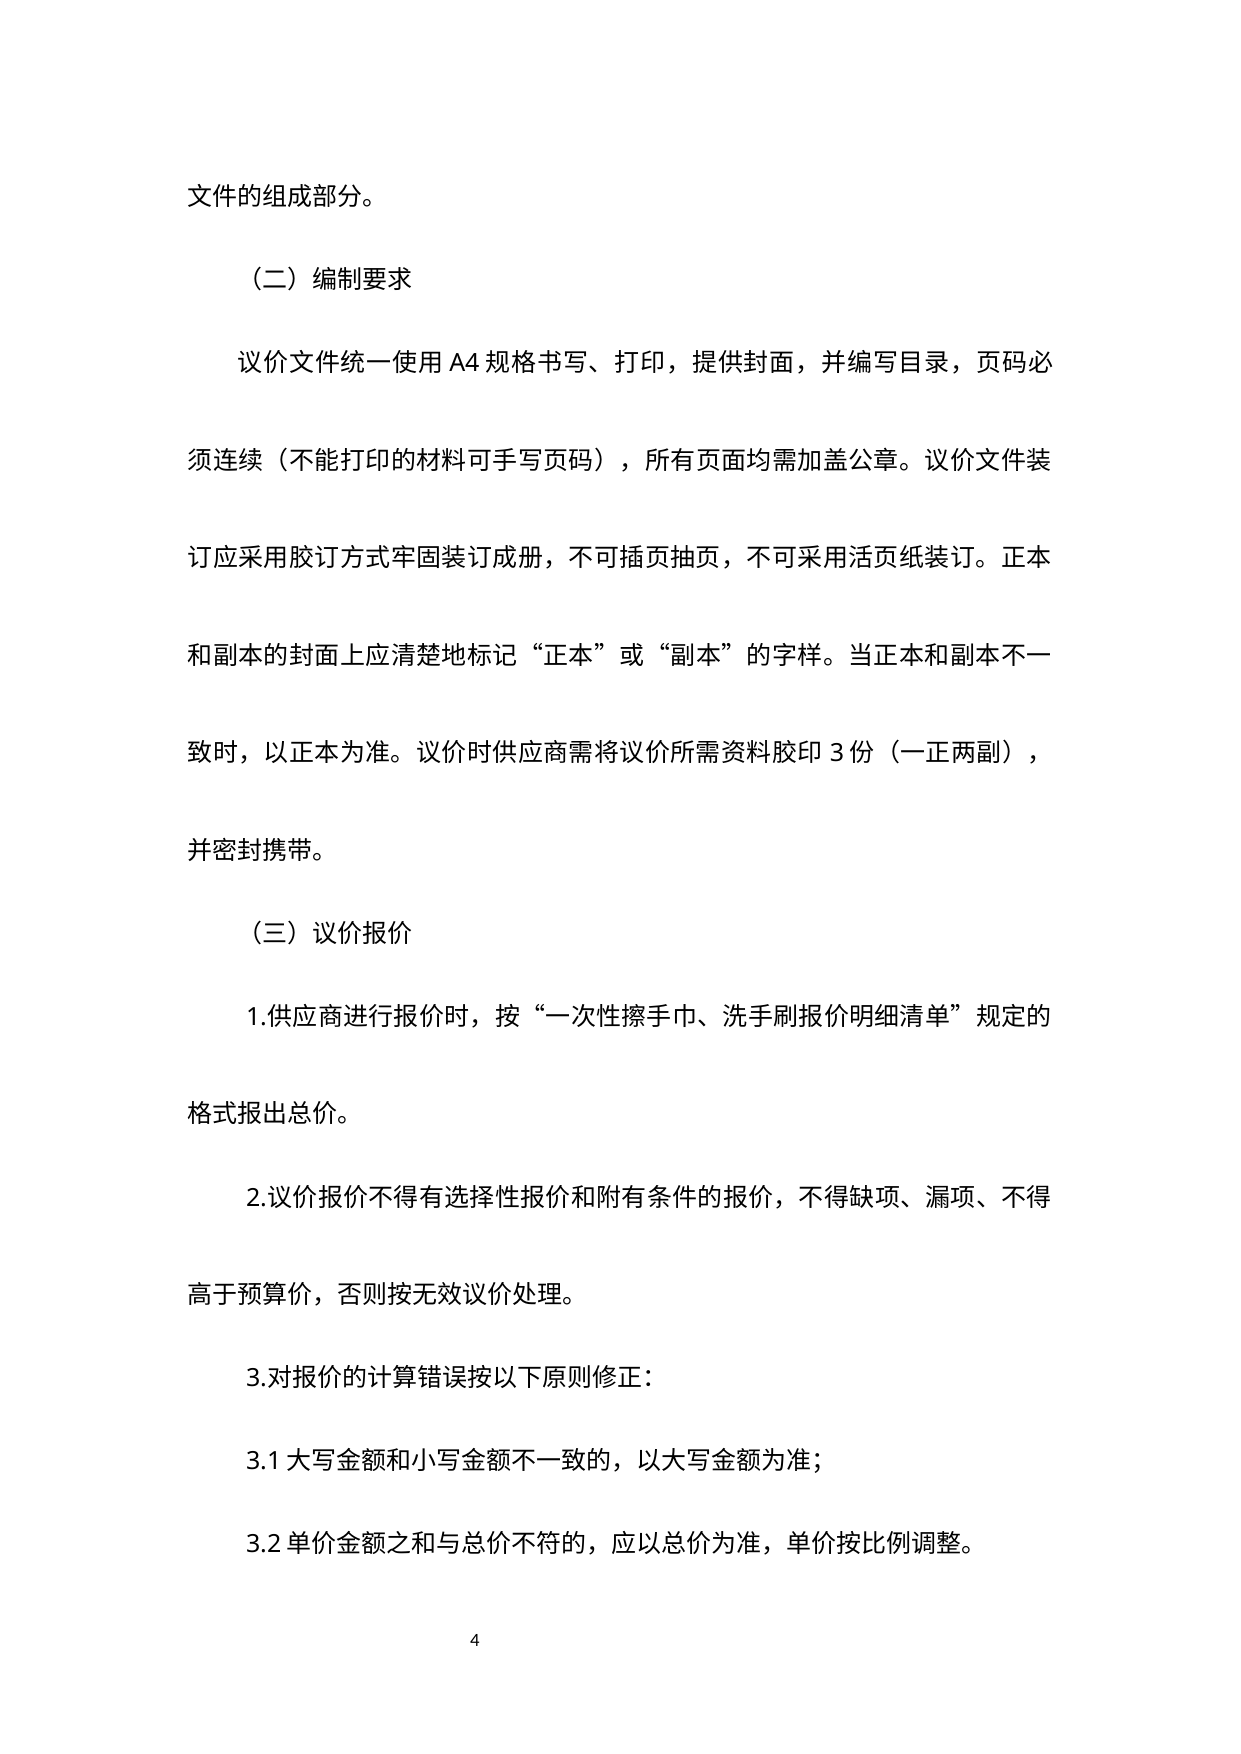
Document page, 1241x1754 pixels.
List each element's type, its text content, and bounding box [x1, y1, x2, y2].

list 3.2单价金额之和与总价不符的，应以总价为准，单价按比例调整。 [187, 1509, 1053, 1574]
list 1.供应商进行报价时，按“一次性擦手巾、洗手刷报价明细清单”规定的格式报出总价。 [187, 982, 1053, 1144]
list （三）议价报价 [187, 899, 1053, 964]
list 3.1大写金额和小写金额不一致的，以大写金额为准； [187, 1426, 1053, 1491]
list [187, 162, 1053, 227]
list 3.对报价的计算错误按以下原则修正： [187, 1343, 1053, 1408]
list 2.议价报价不得有选择性报价和附有条件的报价，不得缺项、漏项、不得高于预算价，否则按无效议价处理。 [187, 1163, 1053, 1325]
list 议价文件统一使用A4规格书写、打印，提供封面，并编写目录，页码必须连续（不能打印的材料可手写页码），所有页面均需加盖公章。议价文件装订应采用胶订方式牢固装订成册，不可插页抽页，不可采用活页纸装订。正本和副本的封面上应清楚地标记“正本”或“副本”的字样。当正本和副本不一致时，以正本为准。议价时供应商需将议价所需资料胶印3份（一正两副），并密封携带。 [187, 328, 1053, 881]
list （二）编制要求 [187, 245, 1053, 310]
